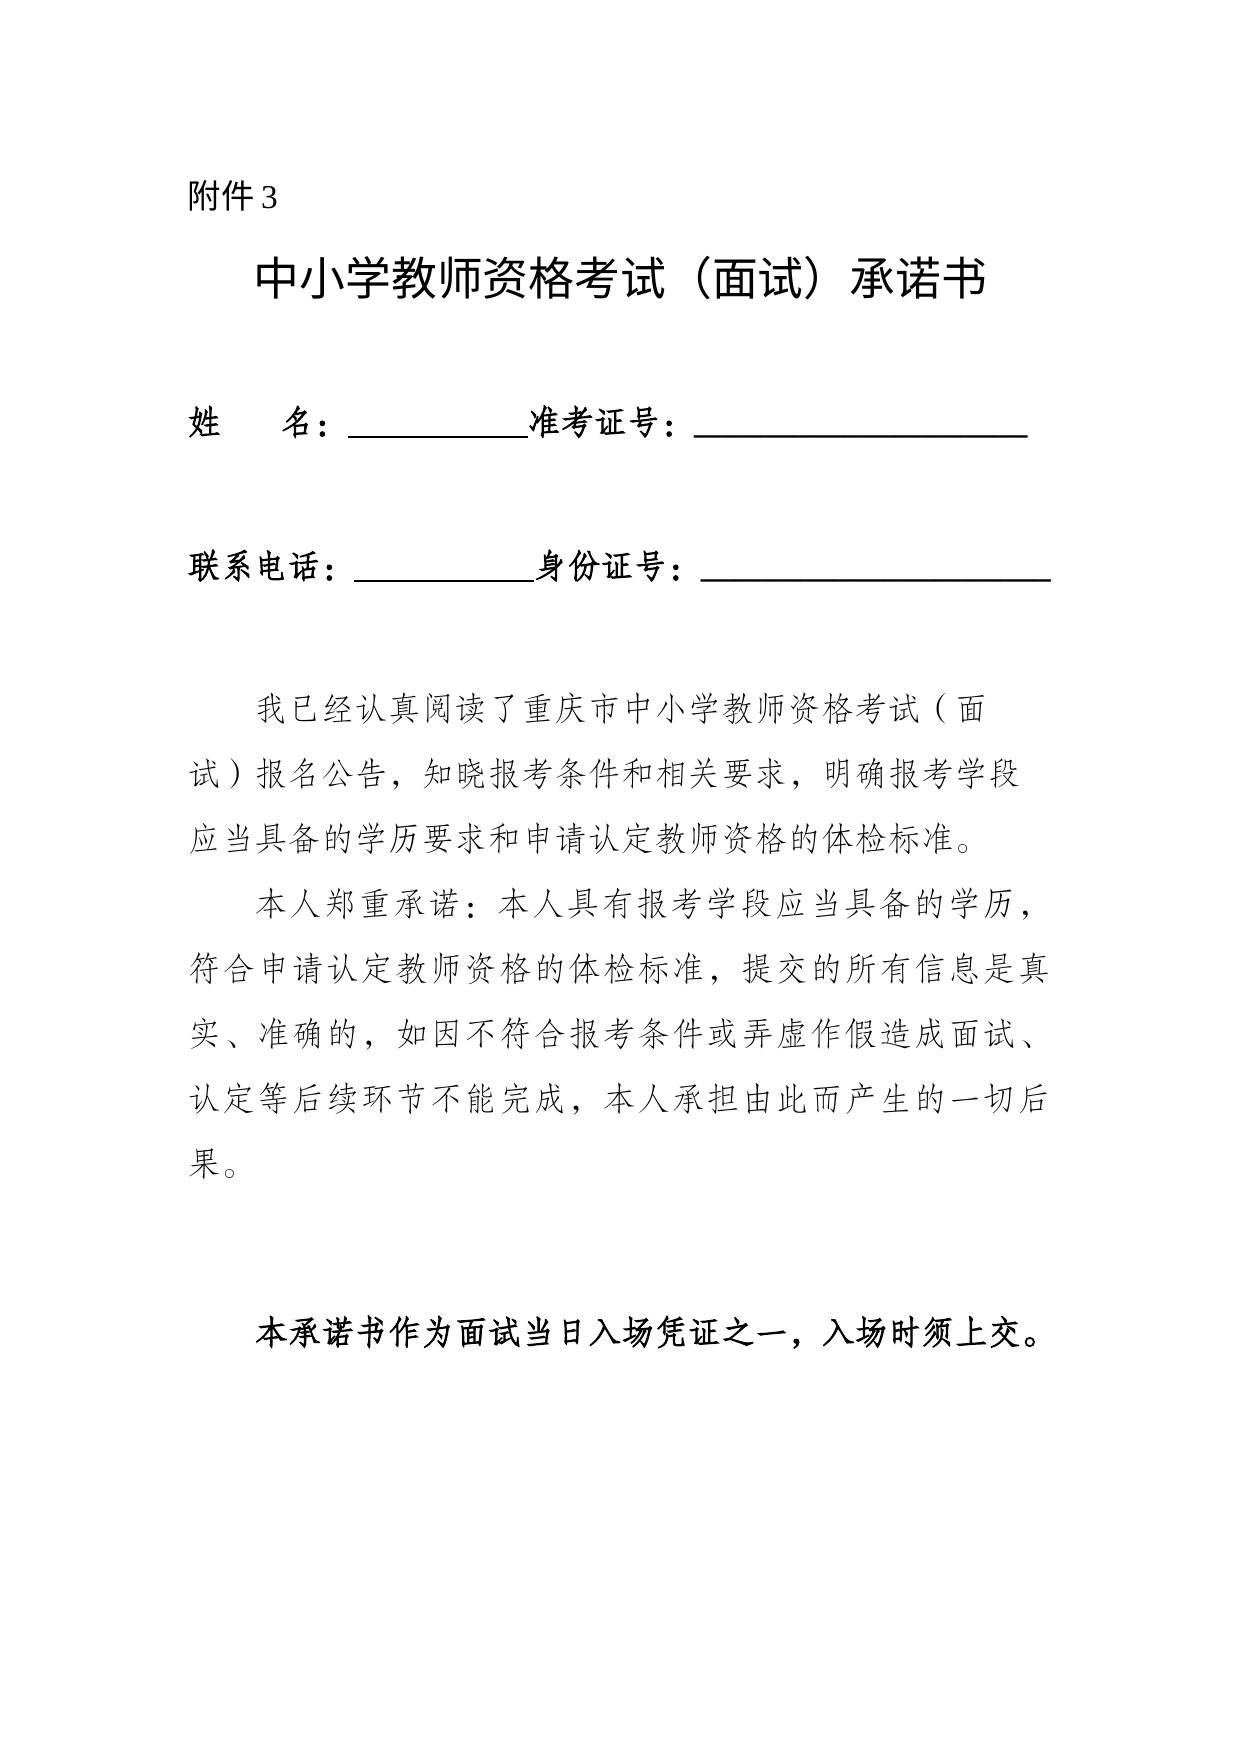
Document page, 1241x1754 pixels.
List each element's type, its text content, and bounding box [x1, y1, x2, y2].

text 联系电话： 身份证号：_____________________ [187, 533, 1053, 598]
text 我已经认真阅读了重庆市中小学教师资格考试（面试）报名公告，知晓报考条件和相关要求，明确报考学段应当具备的学历要求和申请认定教师资格的体检标准。 [187, 677, 1053, 872]
text 中小学教师资格考试（面试）承诺书 [187, 227, 1053, 324]
text 姓 名： 准考证号：____________________ [187, 389, 1053, 454]
text 本承诺书作为面试当日入场凭证之一，入场时须上交。 [187, 1301, 1053, 1366]
text 本人郑重承诺：本人具有报考学段应当具备的学历，符合申请认定教师资格的体检标准，提交的所有信息是真实、准确的，如因不符合报考条件或弄虚作假造成面试、认定等后续环节不能完成，本人承担由此而产生的一切后果。 [187, 872, 1053, 1197]
text 附件3 [187, 162, 1053, 227]
